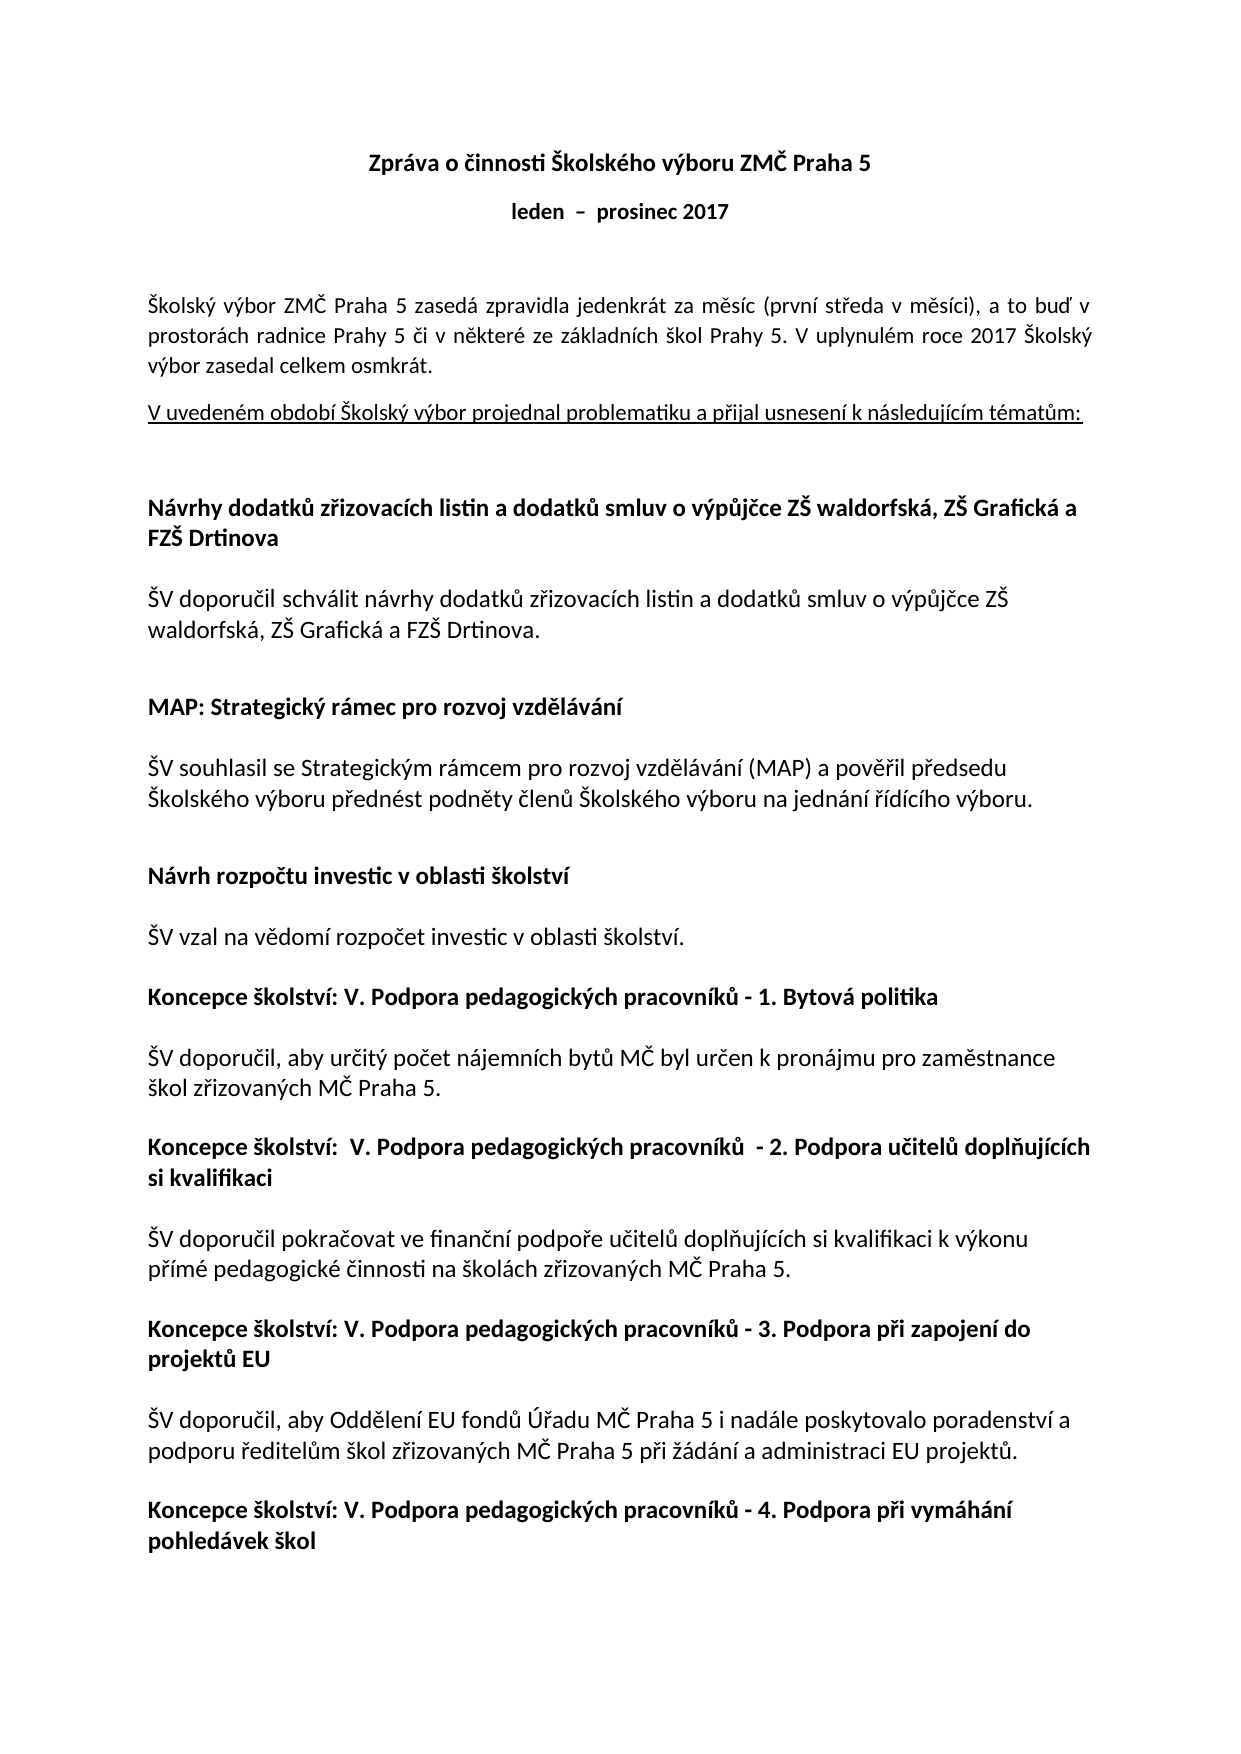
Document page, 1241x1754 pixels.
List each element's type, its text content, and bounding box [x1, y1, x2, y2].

text Koncepce školství: V. Podpora pedagogických pracovníků - 4. Podpora při vymáhání pohledávek škol [148, 1494, 1093, 1555]
text MAP: Strategický rámec pro rozvoj vzdělávání [148, 691, 1093, 722]
text ŠV doporučil schválit návrhy dodatků zřizovacích listin a dodatků smluv o výpůjčce ZŠ waldorfská, ZŠ Grafická a FZŠ Drtinova. [148, 583, 1093, 644]
text ŠV souhlasil se Strategickým rámcem pro rozvoj vzdělávání (MAP) a pověřil předsedu Školského výboru přednést podněty členů Školského výboru na jednání řídícího výboru. [148, 752, 1093, 813]
text ŠV vzal na vědomí rozpočet investic v oblasti školství. [148, 921, 1093, 952]
text V uvedeném období Školský výbor projednal problematiku a přijal usnesení k následujícím tématům: [148, 398, 1093, 426]
text Návrh rozpočtu investic v oblasti školství [148, 860, 1093, 891]
text leden – prosinec 2017 [148, 197, 1093, 225]
text Návrhy dodatků zřizovacích listin a dodatků smluv o výpůjčce ZŠ waldorfská, ZŠ Grafická a FZŠ Drtinova [148, 492, 1093, 553]
text Koncepce školství: V. Podpora pedagogických pracovníků - 3. Podpora při zapojení do projektů EU [148, 1313, 1093, 1374]
text Školský výbor ZMČ Praha 5 zasedá zpravidla jedenkrát za měsíc (první středa v měsíci), a to buď v prostorách radnice Prahy 5 či v některé ze základních škol Prahy 5. V uplynulém roce 2017 Školský výbor zasedal celkem osmkrát. [148, 291, 1093, 379]
text ŠV doporučil, aby určitý počet nájemních bytů MČ byl určen k pronájmu pro zaměstnance škol zřizovaných MČ Praha 5. [148, 1042, 1093, 1103]
text Koncepce školství: V. Podpora pedagogických pracovníků - 1. Bytová politika [148, 981, 1093, 1011]
text Koncepce školství: V. Podpora pedagogických pracovníků - 2. Podpora učitelů doplňujících si kvalifikaci [148, 1132, 1093, 1193]
text Zpráva o činnosti Školského výboru ZMČ Praha 5 [148, 148, 1093, 178]
text ŠV doporučil pokračovat ve finanční podpoře učitelů doplňujících si kvalifikaci k výkonu přímé pedagogické činnosti na školách zřizovaných MČ Praha 5. [148, 1223, 1093, 1284]
text ŠV doporučil, aby Oddělení EU fondů Úřadu MČ Praha 5 i nadále poskytovalo poradenství a podporu ředitelům škol zřizovaných MČ Praha 5 při žádání a administraci EU projektů. [148, 1404, 1093, 1466]
